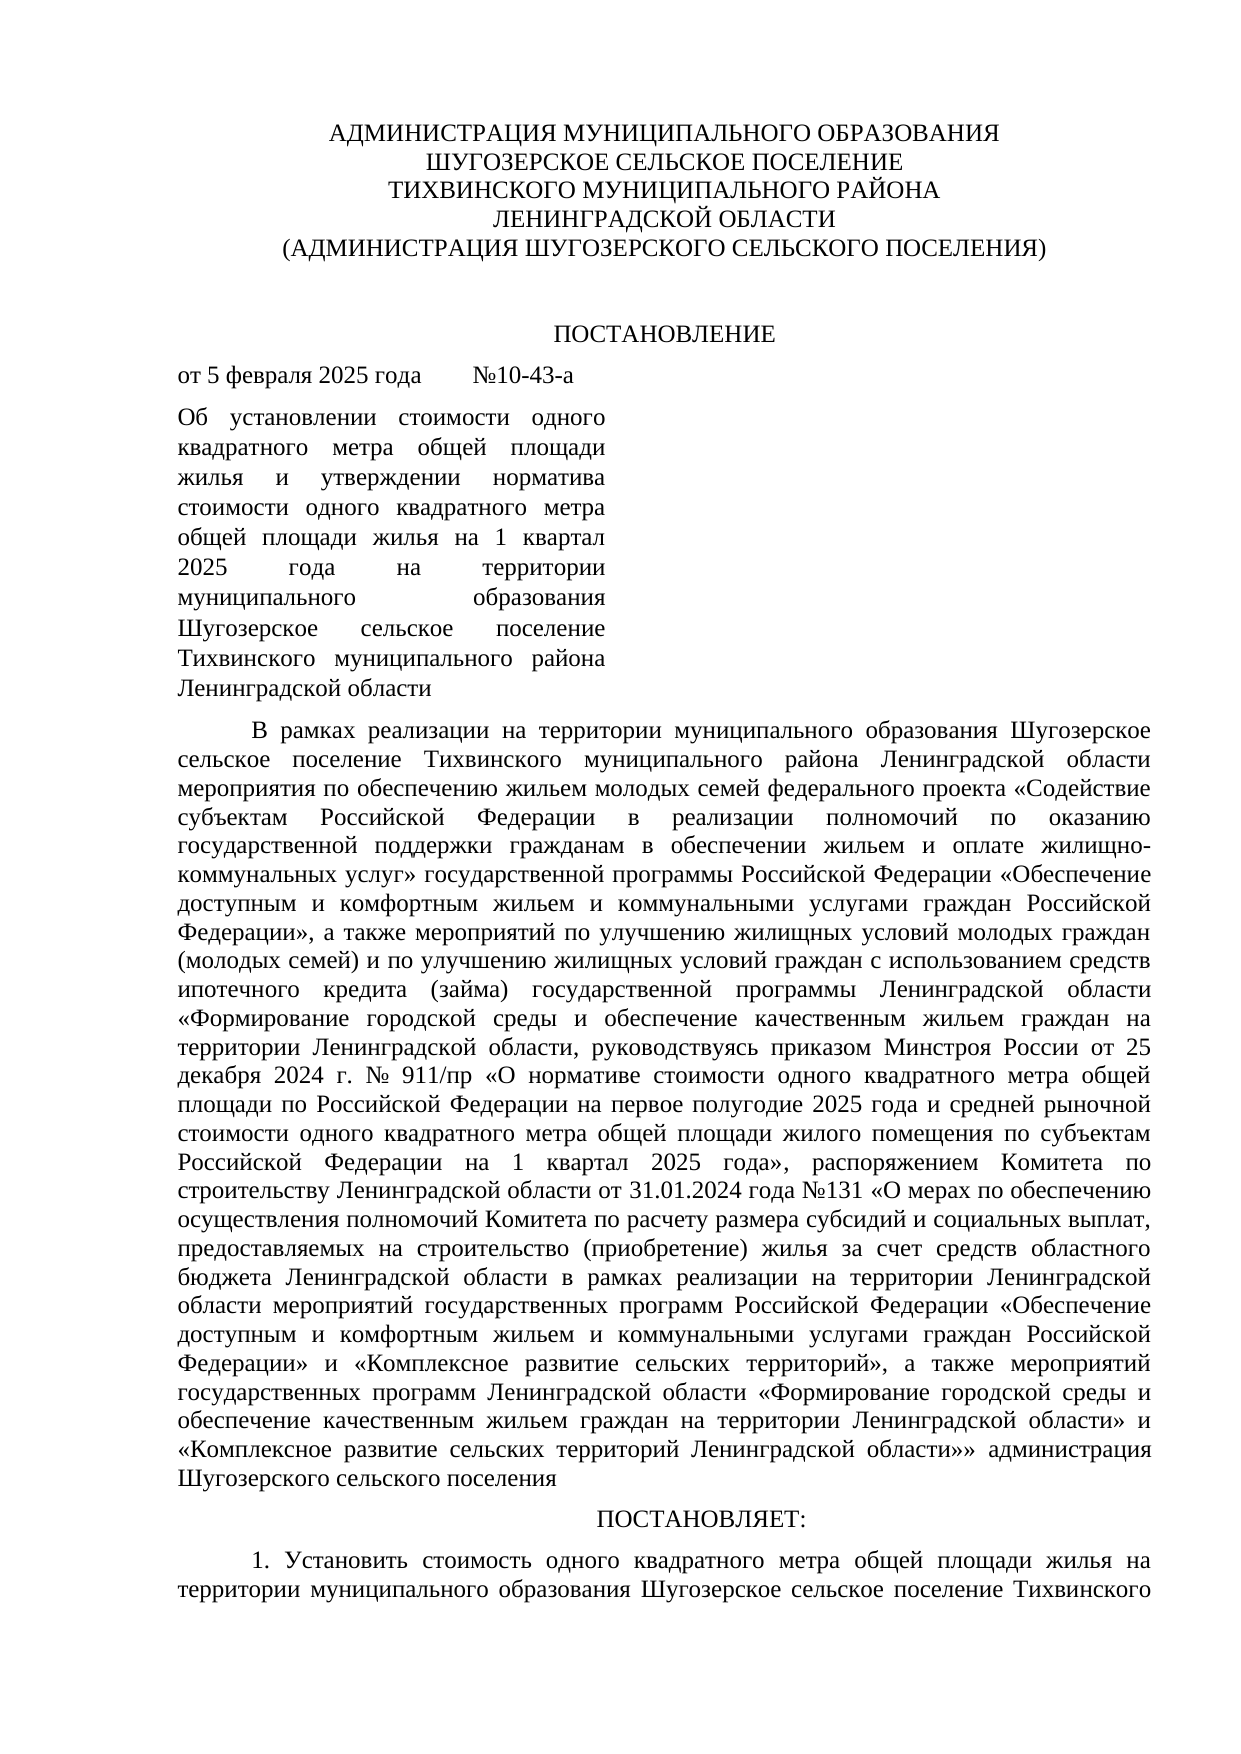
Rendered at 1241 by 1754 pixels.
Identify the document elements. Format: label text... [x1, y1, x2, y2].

text (АДМИНИСТРАЦИЯ ШУГОЗЕРСКОГО СЕЛЬСКОГО ПОСЕЛЕНИЯ) [177, 233, 1152, 262]
text ТИХВИНСКОГО МУНИЦИПАЛЬНОГО РАЙОНА [177, 176, 1152, 204]
text В рамках реализации на территории муниципального образования Шугозерское сельское поселение Тихвинского муниципального района Ленинградской области мероприятия по обеспечению жильем молодых семей федерального проекта «Содействие субъектам Российской Федерации в реализации полномочий по оказанию государственной поддержки гражданам в обеспечении жильем и оплате жилищно-коммунальных услуг» государственной программы Российской Федерации «Обеспечение доступным и комфортным жильем и коммунальными услугами граждан Российской Федерации», а также мероприятий по улучшению жилищных условий молодых граждан (молодых семей) и по улучшению жилищных условий граждан с использованием средств ипотечного кредита (займа) государственной программы Ленинградской области «Формирование городской среды и обеспечение качественным жильем граждан на территории Ленинградской области, руководствуясь приказом Минстроя России от 25 декабря 2024 г. № 911/пр «О нормативе стоимости одного квадратного метра общей площади по Российской Федерации на первое полугодие 2025 года и средней рыночной стоимости одного квадратного метра общей площади жилого помещения по субъектам Российской Федерации на 1 квартал 2025 года», распоряжением Комитета по строительству Ленинградской области от 31.01.2024 года №131 «О мерах по обеспечению осуществления полномочий Комитета по расчету размера субсидий и социальных выплат, предоставляемых на строительство (приобретение) жилья за счет средств областного бюджета Ленинградской области в рамках реализации на территории Ленинградской области мероприятий государственных программ Российской Федерации «Обеспечение доступным и комфортным жильем и коммунальными услугами граждан Российской Федерации» и «Комплексное развитие сельских территорий», а также мероприятий государственных программ Ленинградской области «Формирование городской среды и обеспечение качественным жильем граждан на территории Ленинградской области» и «Комплексное развитие сельских территорий Ленинградской области»» администрация Шугозерского сельского поселения [177, 715, 1152, 1492]
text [177, 1545, 1152, 1603]
text Об установлении стоимости одного квадратного метра общей площади жилья и утверждении норматива стоимости одного квадратного метра общей площади жилья на 1 квартал 2025 года на территории муниципального образования Шугозерское сельское поселение Тихвинского муниципального района Ленинградской области [177, 402, 605, 702]
text ПОСТАНОВЛЯЕТ: [177, 1504, 1152, 1533]
text АДМИНИСТРАЦИЯ МУНИЦИПАЛЬНОГО ОБРАЗОВАНИЯ [177, 118, 1152, 147]
text ПОСТАНОВЛЕНИЕ [177, 319, 1152, 348]
text ШУГОЗЕРСКОЕ СЕЛЬСКОЕ ПОСЕЛЕНИЕ [177, 147, 1152, 176]
text от 5 февраля 2025 года №10-43-а [177, 361, 646, 389]
text ЛЕНИНГРАДСКОЙ ОБЛАСТИ [177, 204, 1152, 233]
